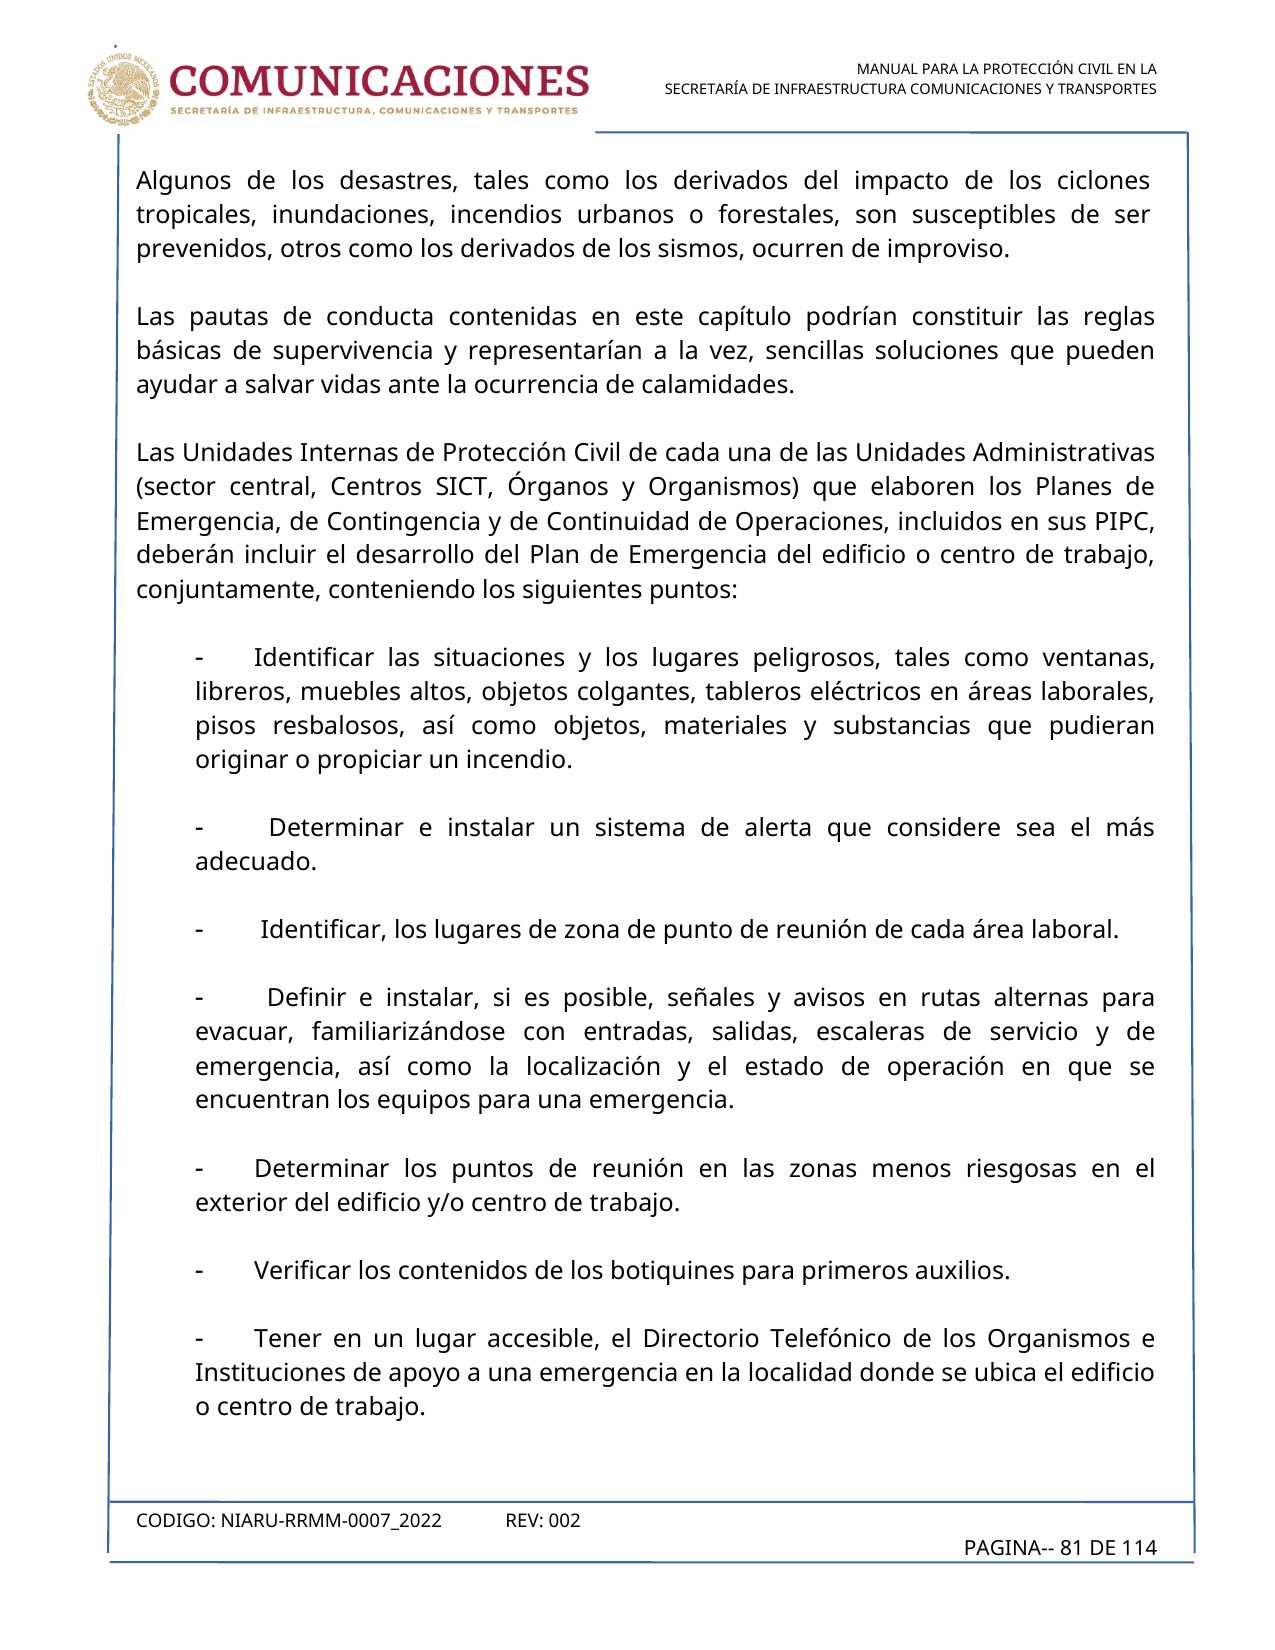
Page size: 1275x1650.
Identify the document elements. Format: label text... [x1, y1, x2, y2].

text Las pautas de conducta contenidas en este capítulo podrían constituir las reglas básicas de supervivencia y representarían a la vez, sencillas soluciones que pueden ayudar a salvar vidas ante la ocurrencia de calamidades. [136, 299, 1157, 401]
list Verificar los contenidos de los botiquines para primeros auxilios. [195, 1252, 1157, 1287]
list Definir e instalar, si es posible, señales y avisos en rutas alternas para evacuar, familiarizándose con entradas, salidas, escaleras de servicio y de emergencia, así como la localización y el estado de operación en que se encuentran los equipos para una emergencia. [195, 980, 1157, 1116]
list Tener en un lugar accesible, el Directorio Telefónico de los Organismos e Instituciones de apoyo a una emergencia en la localidad donde se ubica el edificio o centro de trabajo. [195, 1321, 1157, 1423]
list Identificar, los lugares de zona de punto de reunión de cada área laboral. [195, 912, 1157, 946]
picture [78, 48, 596, 134]
text Algunos de los desastres, tales como los derivados del impacto de los ciclones tropicales, inundaciones, incendios urbanos o forestales, son susceptibles de ser prevenidos, otros como los derivados de los sismos, ocurren de improviso. [136, 162, 1152, 265]
list Identificar las situaciones y los lugares peligrosos, tales como ventanas, libreros, muebles altos, objetos colgantes, tableros eléctricos en áreas laborales, pisos resbalosos, así como objetos, materiales y substancias que pudieran originar o propiciar un incendio. [195, 639, 1157, 776]
text Las Unidades Internas de Protección Civil de cada una de las Unidades Administrativas (sector central, Centros SICT, Órganos y Organismos) que elaboren los Planes de Emergencia, de Contingencia y de Continuidad de Operaciones, incluidos en sus PIPC, deberán incluir el desarrollo del Plan de Emergencia del edificio o centro de trabajo, conjuntamente, conteniendo los siguientes puntos: [136, 435, 1157, 605]
list Determinar e instalar un sistema de alerta que considere sea el más adecuado. [195, 810, 1157, 878]
list Determinar los puntos de reunión en las zonas menos riesgosas en el exterior del edificio y/o centro de trabajo. [195, 1150, 1157, 1218]
